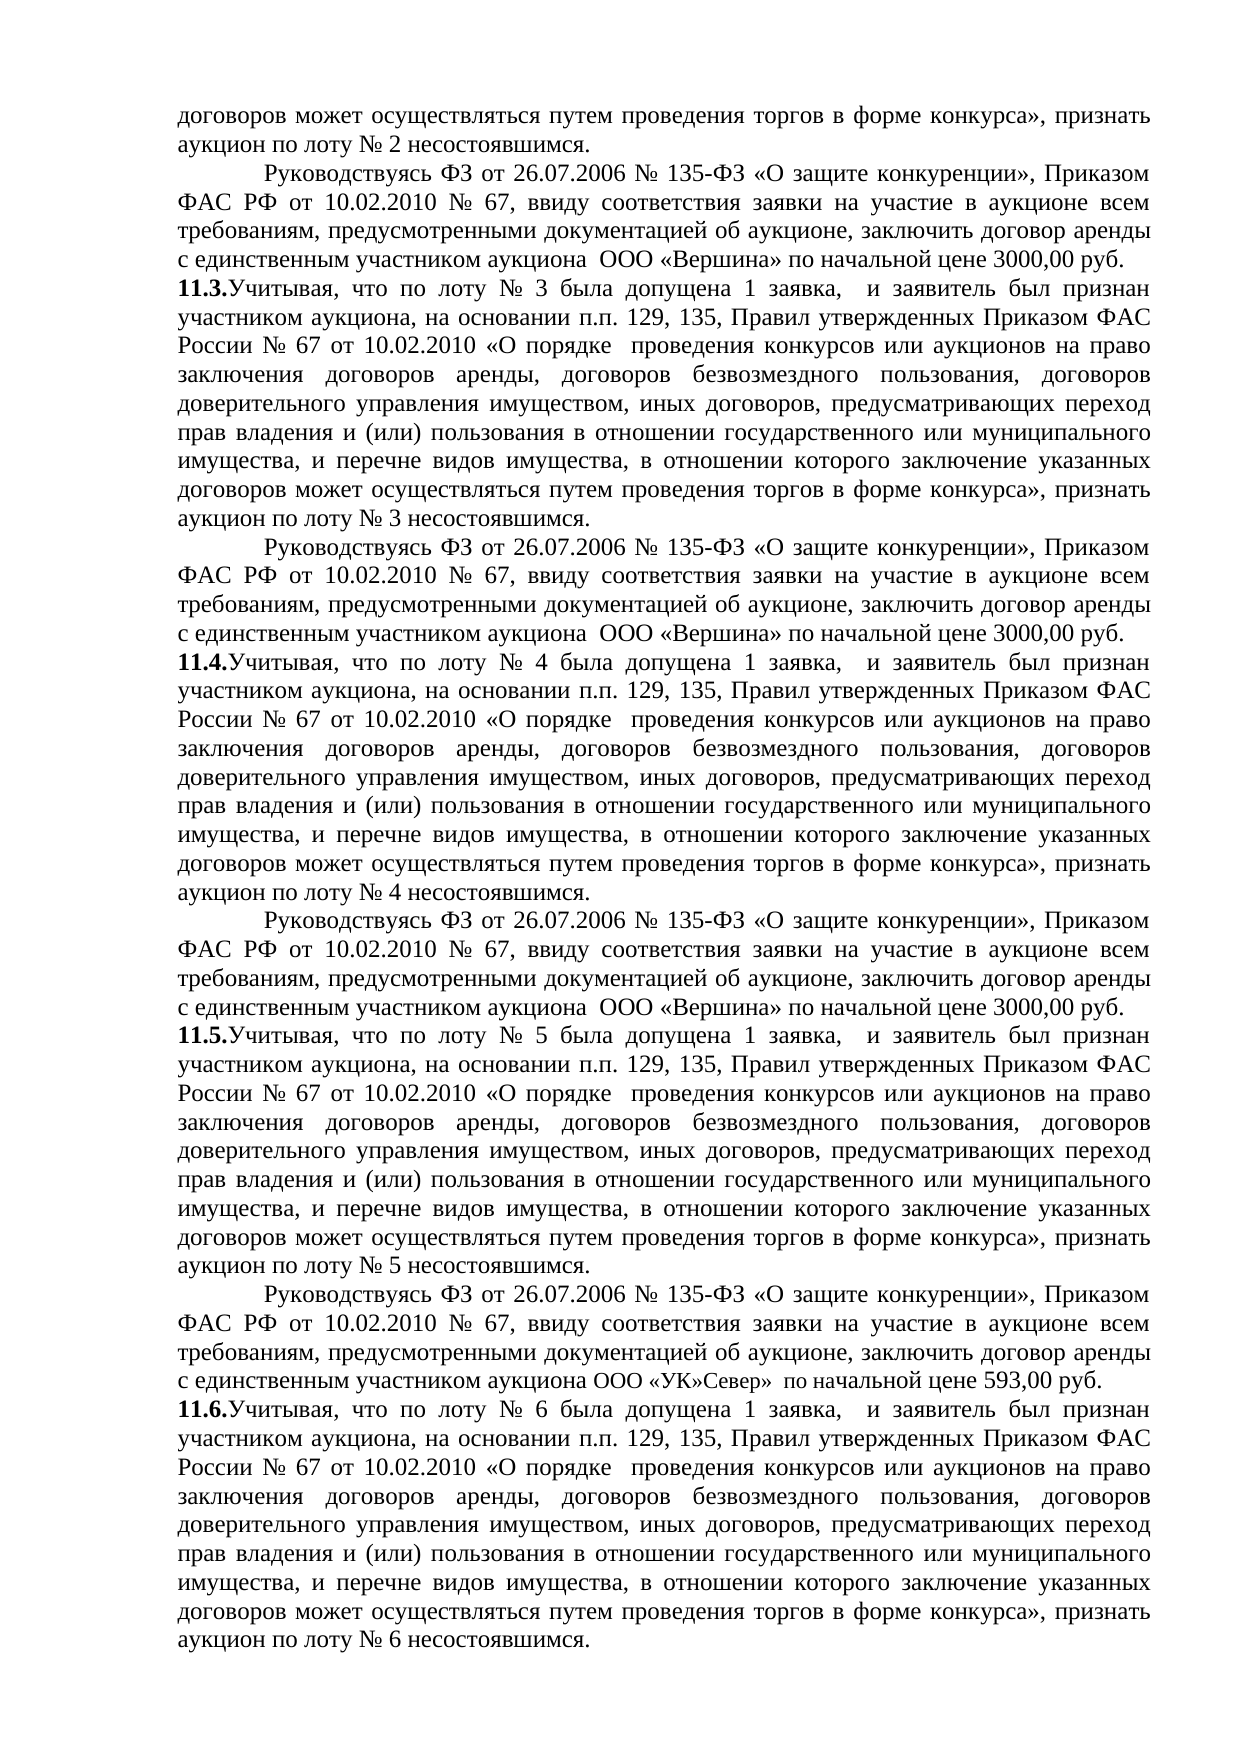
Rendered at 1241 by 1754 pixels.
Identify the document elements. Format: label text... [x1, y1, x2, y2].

text 11.3.Учитывая, что по лоту № 3 была допущена 1 заявка, и заявитель был признан участником аукциона, на основании п.п. 129, 135, Правил утвержденных Приказом ФАС России № 67 от 10.02.2010 «О порядке проведения конкурсов или аукционов на право заключения договоров аренды, договоров безвозмездного пользования, договоров доверительного управления имуществом, иных договоров, предусматривающих переход прав владения и (или) пользования в отношении государственного или муниципального имущества, и перечне видов имущества, в отношении которого заключение указанных договоров может осуществляться путем проведения торгов в форме конкурса», признать аукцион по лоту № 3 несостоявшимся. [177, 273, 1152, 532]
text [177, 100, 1152, 158]
text Руководствуясь ФЗ от 26.07.2006 № 135-ФЗ «О защите конкуренции», Приказом ФАС РФ от 10.02.2010 № 67, ввиду соответствия заявки на участие в аукционе всем требованиям, предусмотренными документацией об аукционе, заключить договор аренды с единственным участником аукциона ООО «УК»Север» по начальной цене 593,00 руб. [177, 1279, 1152, 1394]
text 11.6.Учитывая, что по лоту № 6 была допущена 1 заявка, и заявитель был признан участником аукциона, на основании п.п. 129, 135, Правил утвержденных Приказом ФАС России № 67 от 10.02.2010 «О порядке проведения конкурсов или аукционов на право заключения договоров аренды, договоров безвозмездного пользования, договоров доверительного управления имуществом, иных договоров, предусматривающих переход прав владения и (или) пользования в отношении государственного или муниципального имущества, и перечне видов имущества, в отношении которого заключение указанных договоров может осуществляться путем проведения торгов в форме конкурса», признать аукцион по лоту № 6 несостоявшимся. [177, 1394, 1152, 1653]
text 11.5.Учитывая, что по лоту № 5 была допущена 1 заявка, и заявитель был признан участником аукциона, на основании п.п. 129, 135, Правил утвержденных Приказом ФАС России № 67 от 10.02.2010 «О порядке проведения конкурсов или аукционов на право заключения договоров аренды, договоров безвозмездного пользования, договоров доверительного управления имуществом, иных договоров, предусматривающих переход прав владения и (или) пользования в отношении государственного или муниципального имущества, и перечне видов имущества, в отношении которого заключение указанных договоров может осуществляться путем проведения торгов в форме конкурса», признать аукцион по лоту № 5 несостоявшимся. [177, 1020, 1152, 1279]
text 11.4.Учитывая, что по лоту № 4 была допущена 1 заявка, и заявитель был признан участником аукциона, на основании п.п. 129, 135, Правил утвержденных Приказом ФАС России № 67 от 10.02.2010 «О порядке проведения конкурсов или аукционов на право заключения договоров аренды, договоров безвозмездного пользования, договоров доверительного управления имуществом, иных договоров, предусматривающих переход прав владения и (или) пользования в отношении государственного или муниципального имущества, и перечне видов имущества, в отношении которого заключение указанных договоров может осуществляться путем проведения торгов в форме конкурса», признать аукцион по лоту № 4 несостоявшимся. [177, 647, 1152, 905]
